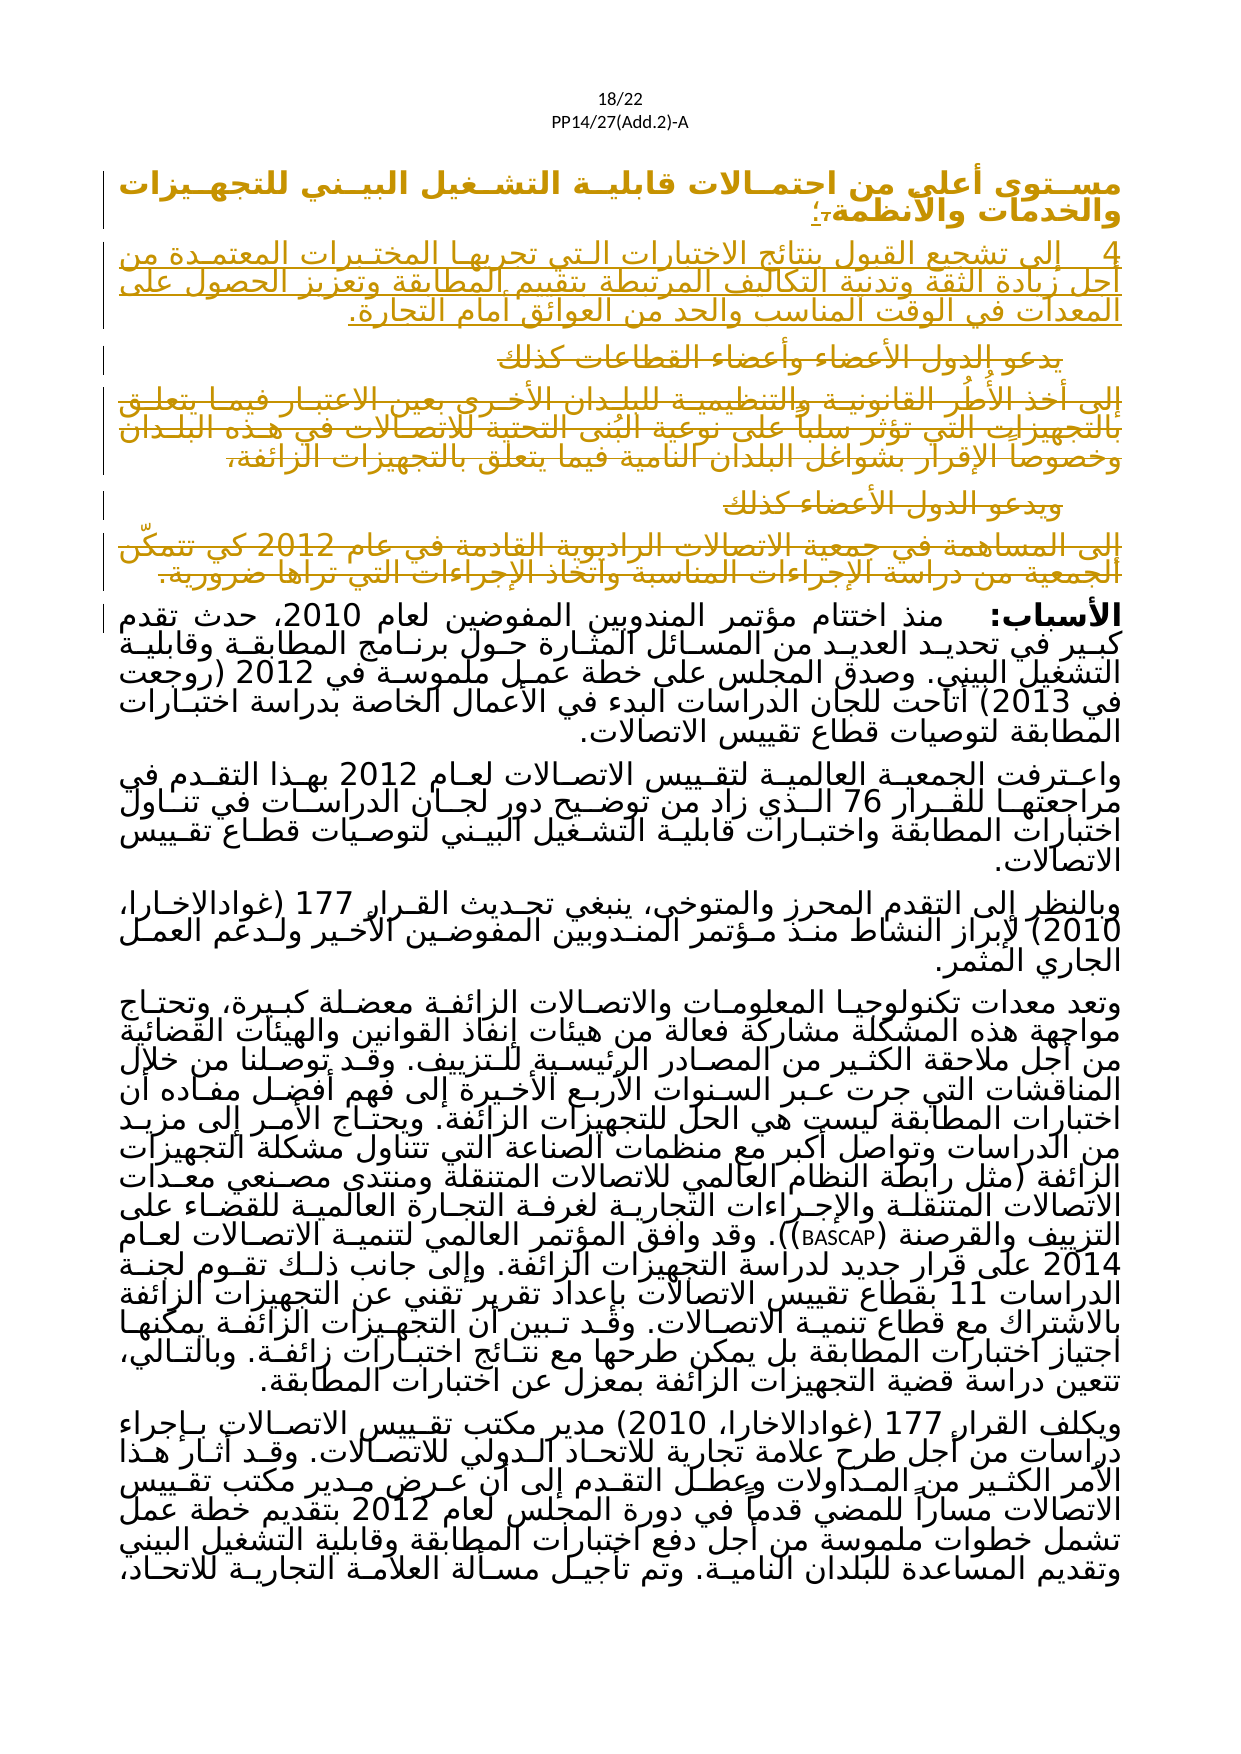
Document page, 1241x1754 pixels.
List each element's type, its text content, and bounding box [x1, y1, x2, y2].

text واعترفت الجمعية العالمية لتقييس الاتصالات لعام 2012 بهذا التقدم في مراجعتها للقرار 76 الذي زاد من توضيح دور لجان الدراسات في تناول اختبارات المطابقة واختبارات قابلية التشغيل البيني لتوصيات قطاع تقييس الاتصالات. [118, 762, 1122, 878]
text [118, 171, 1122, 229]
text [118, 1411, 1122, 1586]
text الأسباب: منذ اختتام مؤتمر المندوبين المفوضين لعام 2010، حدث تقدم كبير في تحديد العديد من المسائل المثارة حول برنامج المطابقة وقابلية التشغيل البيني. وصدق المجلس على خطة عمل ملموسة في 2012 (روجعت في 2013) أتاحت للجان الدراسات البدء في الأعمال الخاصة بدراسة اختبارات المطابقة لتوصيات قطاع تقييس الاتصالات. [118, 603, 1122, 749]
text وبالنظر إلى التقدم المحرز والمتوخى، ينبغي تحديث القرار 177 (غوادالاخارا، 2010) لإبراز النشاط منذ مؤتمر المندوبين المفوضين الأخير ولدعم العمل الجاري المثمر. [118, 891, 1122, 978]
text وتعد معدات تكنولوجيا المعلومات والاتصالات الزائفة معضلة كبيرة، وتحتاج مواجهة هذه المشكلة مشاركة فعالة من هيئات إنفاذ القوانين والهيئات القضائية من أجل ملاحقة الكثير من المصادر الرئيسية للتزييف. وقد توصلنا من خلال المناقشات التي جرت عبر السنوات الأربع الأخيرة إلى فهم أفضل مفاده أن اختبارات المطابقة ليست هي الحل للتجهيزات الزائفة. ويحتاج الأمر إلى مزيد من الدراسات وتواصل أكبر مع منظمات الصناعة التي تتناول مشكلة التجهيزات الزائفة (مثل رابطة النظام العالمي للاتصالات المتنقلة ومنتدى مصنعي معدات الاتصالات المتنقلة والإجراءات التجارية لغرفة التجارة العالمية للقضاء على التزييف والقرصنة (BASCAP)). وقد وافق المؤتمر العالمي لتنمية الاتصالات لعام 2014 على قرار جديد لدراسة التجهيزات الزائفة. وإلى جانب ذلك تقوم لجنة الدراسات 11 بقطاع تقييس الاتصالات بإعداد تقرير تقني عن التجهيزات الزائفة بالاشتراك مع قطاع تنمية الاتصالات. وقد تبين أن التجهيزات الزائفة يمكنها اجتياز اختبارات المطابقة بل يمكن طرحها مع نتائج اختبارات زائفة. وبالتالي، تتعين دراسة قضية التجهيزات الزائفة بمعزل عن اختبارات المطابقة. [118, 991, 1122, 1399]
